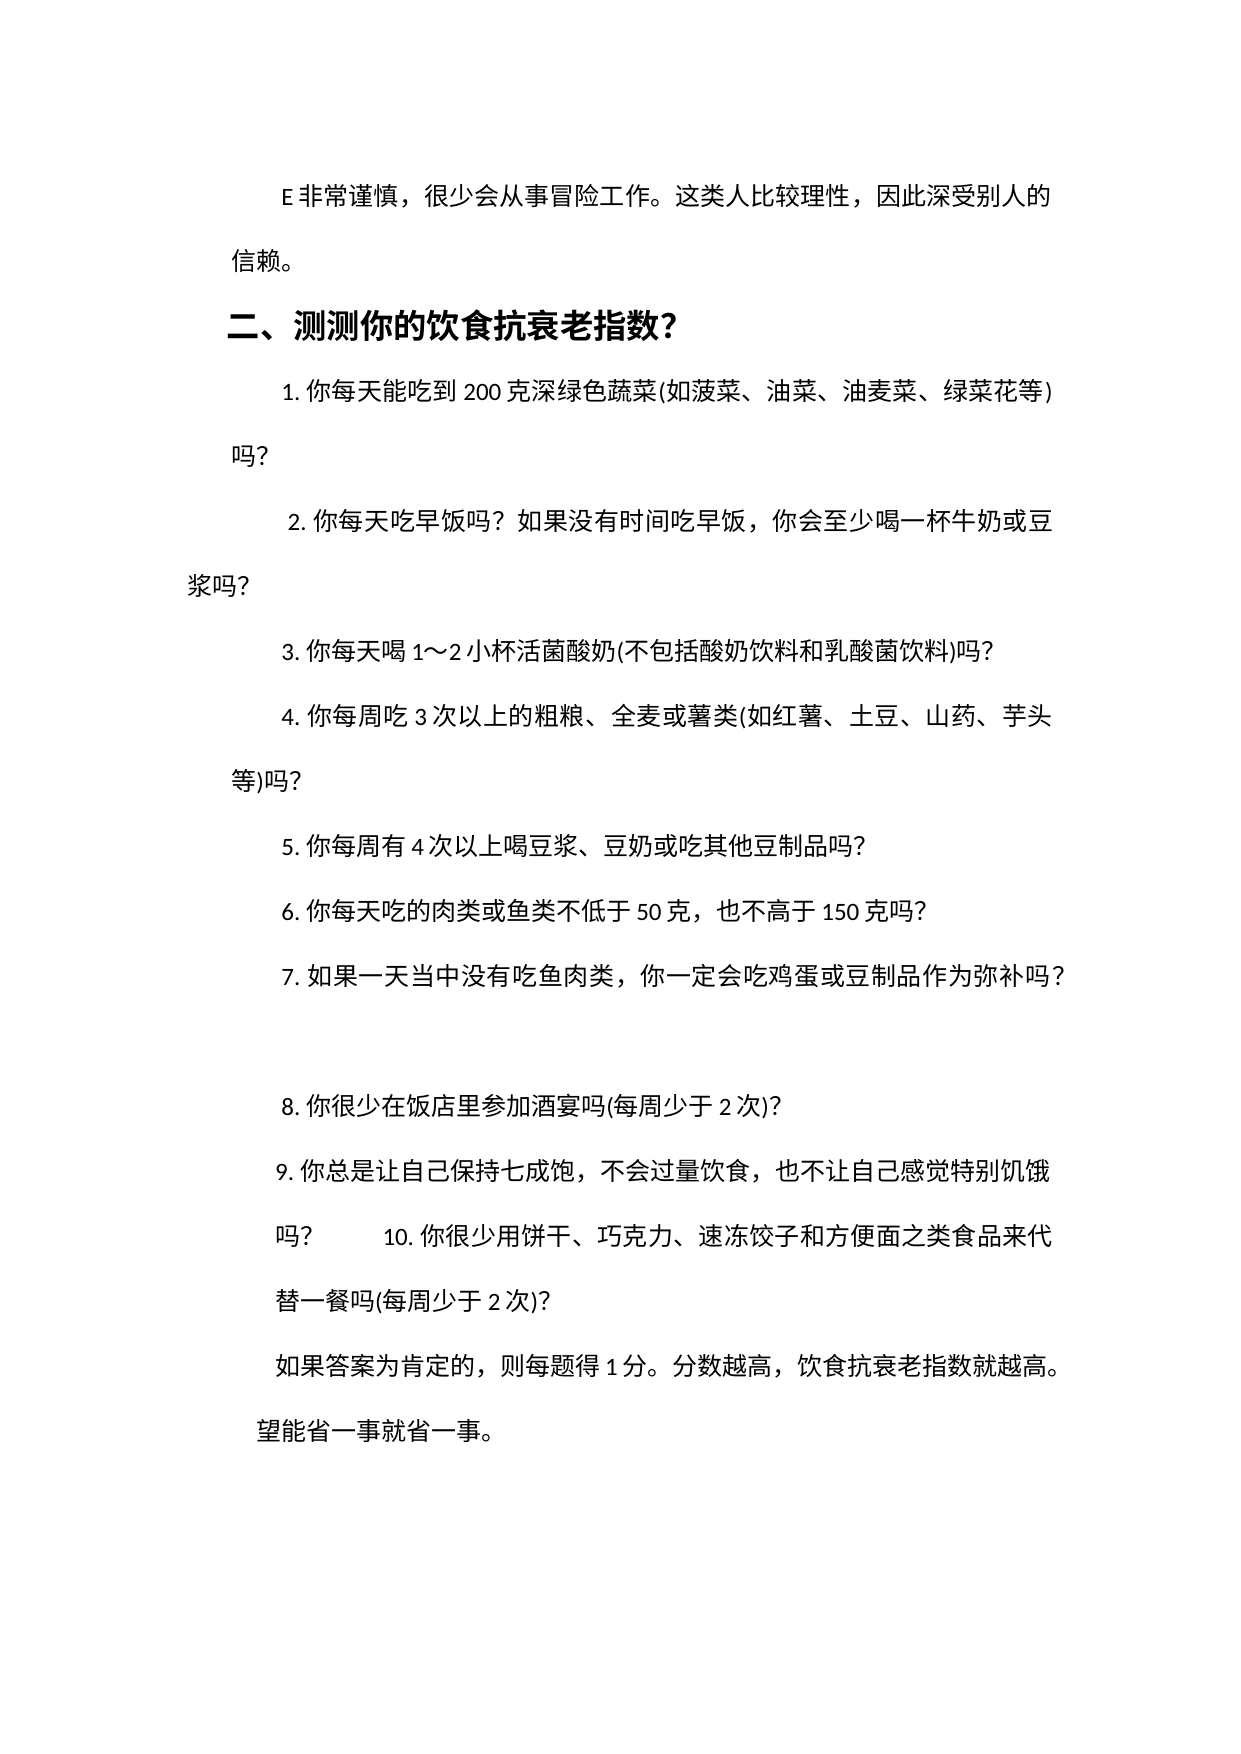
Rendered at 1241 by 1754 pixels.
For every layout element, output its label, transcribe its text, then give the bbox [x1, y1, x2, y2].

text 二、测测你的饮食抗衰老指数？ [187, 292, 1053, 357]
list 8. 你很少在饭店里参加酒宴吗(每周少于2次)？ [231, 1072, 1053, 1137]
list 6. 你每天吃的肉类或鱼类不低于50克，也不高于150克吗？ [231, 877, 1053, 942]
list 7. 如果一天当中没有吃鱼肉类，你一定会吃鸡蛋或豆制品作为弥补吗？ [231, 942, 1053, 1072]
list 9. 你总是让自己保持七成饱，不会过量饮食，也不让自己感觉特别饥饿吗？ 10. 你很少用饼干、巧克力、速冻饺子和方便面之类食品来代替一餐吗(每周少于2次)？ [275, 1137, 1053, 1332]
list 望能省一事就省一事。 [231, 1397, 1053, 1462]
list 3. 你每天喝1～2小杯活菌酸奶(不包括酸奶饮料和乳酸菌饮料)吗？ [231, 617, 1053, 682]
list 如果答案为肯定的，则每题得1分。分数越高，饮食抗衰老指数就越高。 [275, 1332, 1053, 1397]
text 2. 你每天吃早饭吗？如果没有时间吃早饭，你会至少喝一杯牛奶或豆浆吗？ [187, 487, 1053, 617]
list 5. 你每周有4次以上喝豆浆、豆奶或吃其他豆制品吗？ [231, 812, 1053, 877]
list 4. 你每周吃3次以上的粗粮、全麦或薯类(如红薯、土豆、山药、芋头等)吗？ [231, 682, 1053, 812]
list E非常谨慎，很少会从事冒险工作。这类人比较理性，因此深受别人的信赖。 [231, 162, 1053, 292]
list 1. 你每天能吃到200克深绿色蔬菜(如菠菜、油菜、油麦菜、绿菜花等)吗？ [231, 357, 1053, 487]
